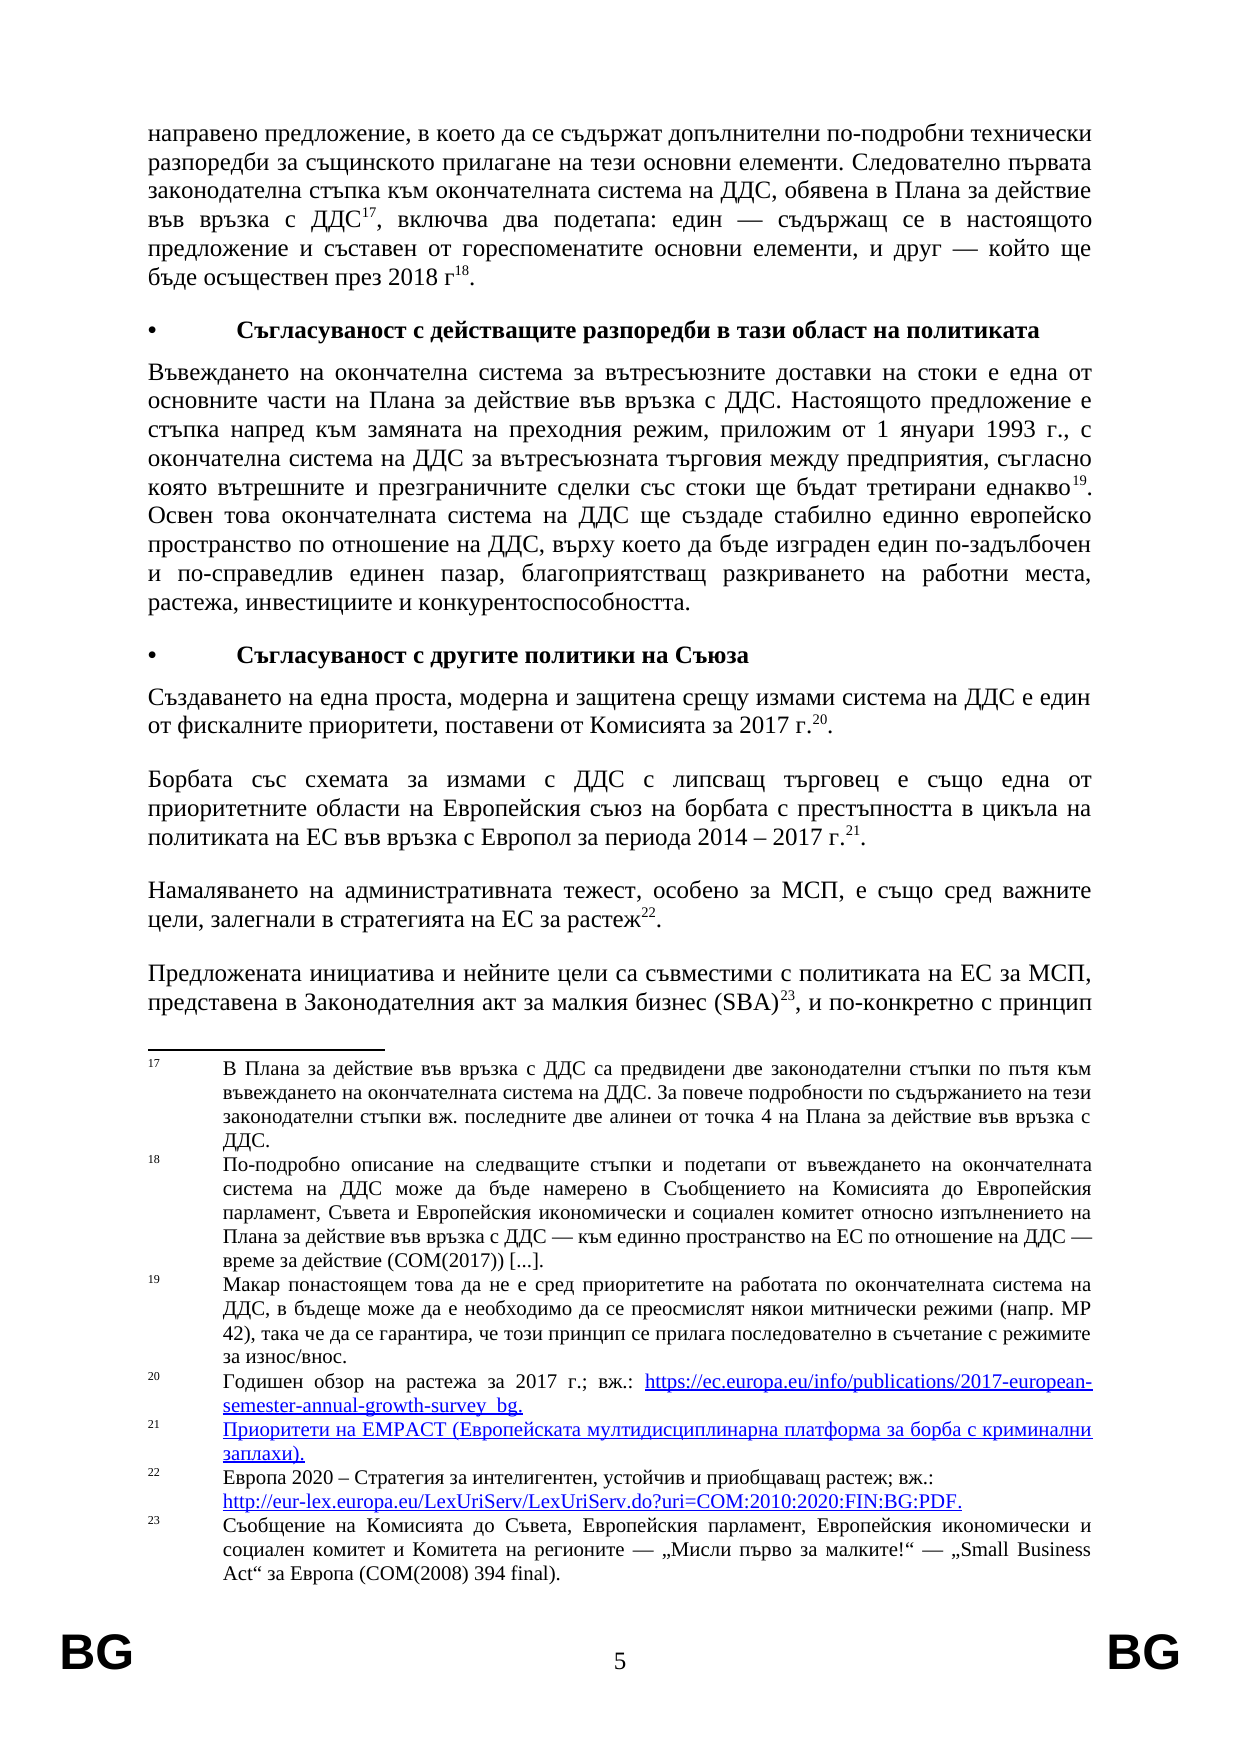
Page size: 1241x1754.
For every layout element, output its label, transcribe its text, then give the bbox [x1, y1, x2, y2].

text Въвеждането на окончателна система за вътресъюзните доставки на стоки е една от основните части на Плана за действие във връзка с ДДС. Настоящото предложение е стъпка напред към замяната на преходния режим, приложим от 1 януари 1993 г., с окончателна система на ДДС за вътресъюзната търговия между предприятия, съгласно която вътрешните и презграничните сделки със стоки ще бъдат третирани еднакво. Освен това окончателната система на ДДС ще създаде стабилно единно европейско пространство по отношение на ДДС, върху което да бъде изграден един по-задълбочен и по-справедлив единен пазар, благоприятстващ разкриването на работни места, растежа, инвестициите и конкурентоспособността. [148, 357, 1093, 616]
text Създаването на една проста, модерна и защитена срещу измами система на ДДС е един от фискалните приоритети, поставени от Комисията за 2017 г.. [148, 682, 1093, 739]
text Предложената инициатива и нейните цели са съвместими с политиката на ЕС за МСП, представена в Законодателния акт за малкия бизнес (SBA), и по-конкретно с принцип VII, който гласи да се помага на МСП да се възползват в по-голяма степен от възможностите, които предлага единният пазар. [148, 958, 1093, 1016]
subtitle • Съгласуваност с действащите разпоредби в тази област на политиката [148, 316, 1093, 344]
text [148, 118, 1093, 291]
text Борбата със схемата за измами с ДДС с липсващ търговец е също една от приоритетните области на Европейския съюз на борбата с престъпността в цикъла на политиката на ЕС във връзка с Европол за периода 2014 – 2017 г.. [148, 764, 1093, 851]
subtitle • Съгласуваност с другите политики на Съюза [148, 641, 1093, 669]
text Намаляването на административната тежест, особено за МСП, е също сред важните цели, залегнали в стратегията на ЕС за растеж. [148, 876, 1093, 933]
